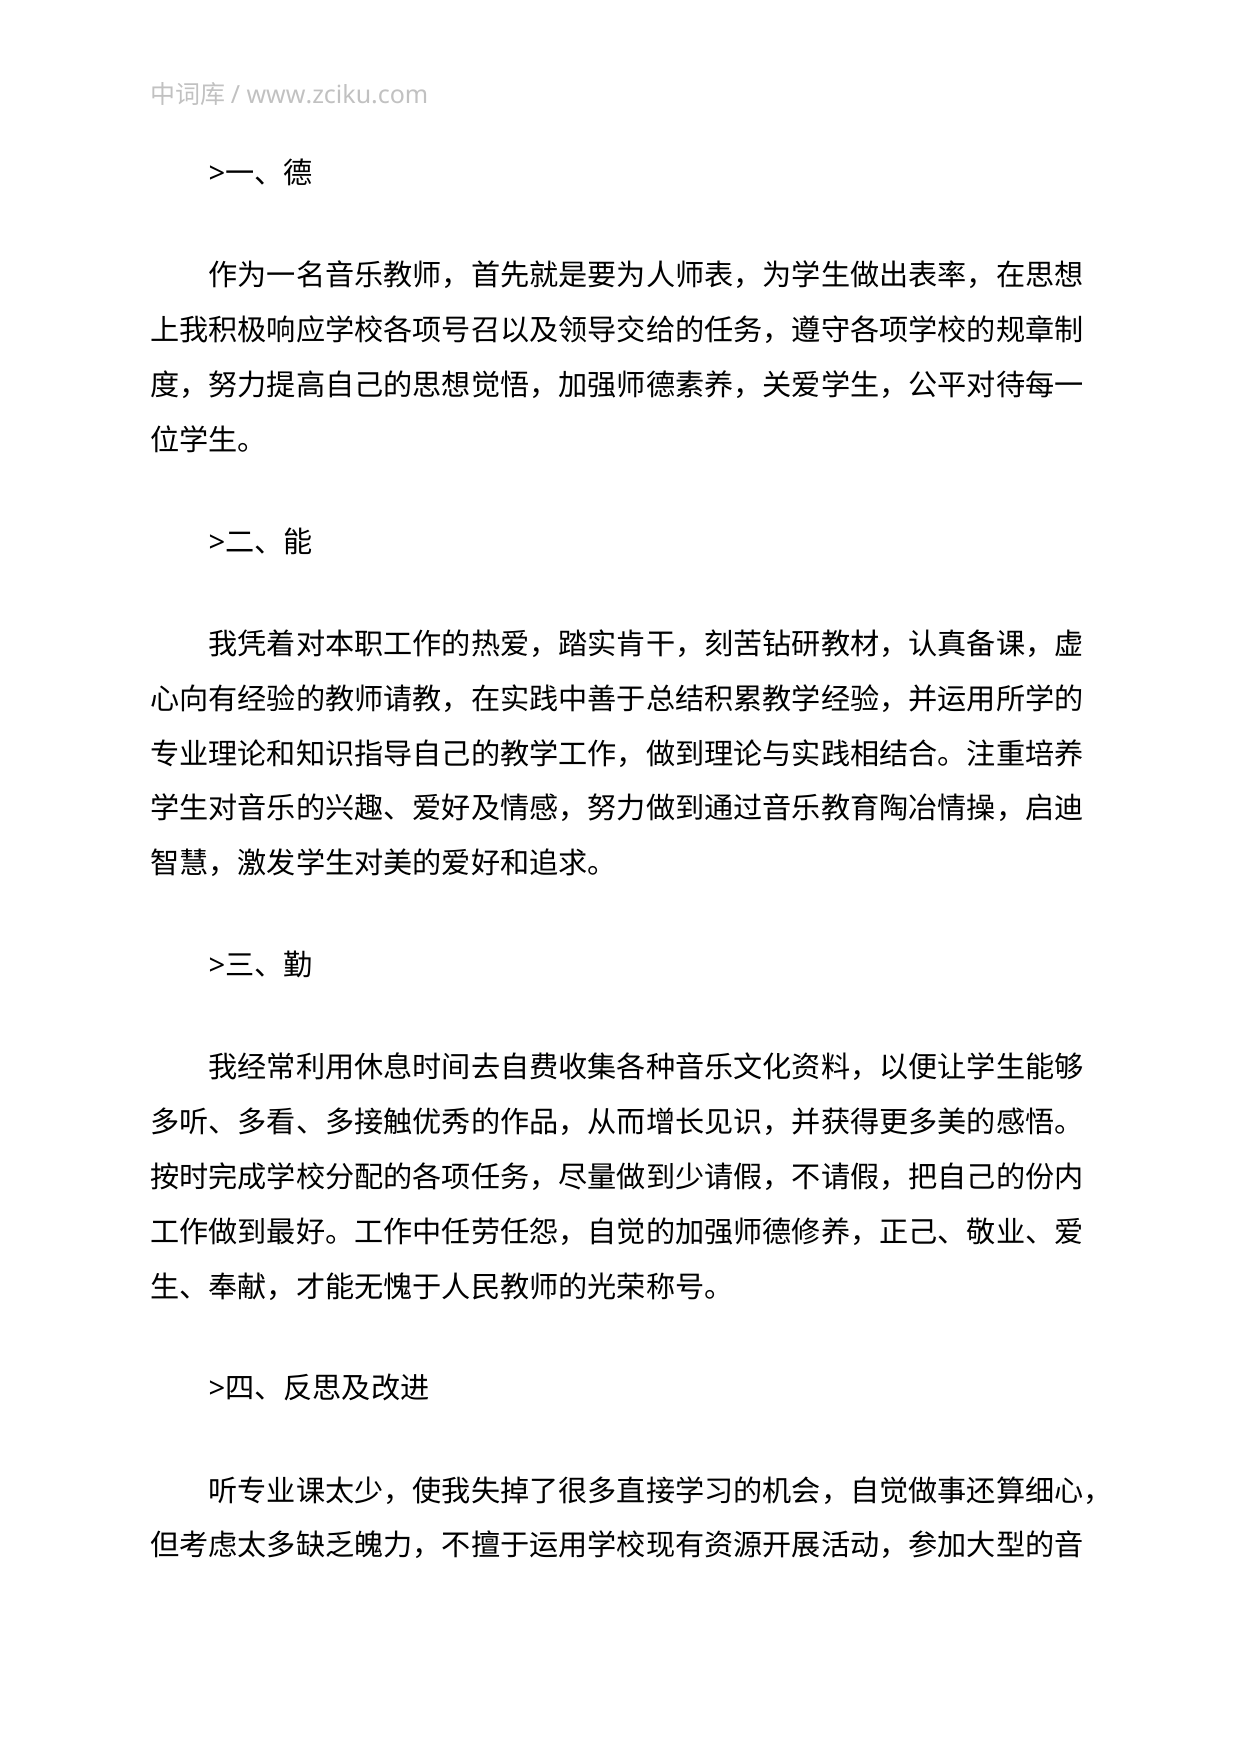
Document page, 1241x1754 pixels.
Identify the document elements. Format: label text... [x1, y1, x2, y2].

text >二、能 [150, 518, 1090, 561]
text >一、德 [150, 150, 1090, 192]
text >四、反思及改进 [150, 1365, 1090, 1407]
text 我经常利用休息时间去自费收集各种音乐文化资料，以便让学生能够多听、多看、多接触优秀的作品，从而增长见识，并获得更多美的感悟。按时完成学校分配的各项任务，尽量做到少请假，不请假，把自己的份内工作做到最好。工作中任劳任怨，自觉的加强师德修养，正己、敬业、爱生、奉献，才能无愧于人民教师的光荣称号。 [150, 1044, 1090, 1306]
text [150, 1467, 1090, 1564]
text 我凭着对本职工作的热爱，踏实肯干，刻苦钻研教材，认真备课，虚心向有经验的教师请教，在实践中善于总结积累教学经验，并运用所学的专业理论和知识指导自己的教学工作，做到理论与实践相结合。注重培养学生对音乐的兴趣、爱好及情感，努力做到通过音乐教育陶冶情操，启迪智慧，激发学生对美的爱好和追求。 [150, 620, 1090, 882]
text >三、勤 [150, 942, 1090, 984]
text 作为一名音乐教师，首先就是要为人师表，为学生做出表率，在思想上我积极响应学校各项号召以及领导交给的任务，遵守各项学校的规章制度，努力提高自己的思想觉悟，加强师德素养，关爱学生，公平对待每一位学生。 [150, 252, 1090, 459]
